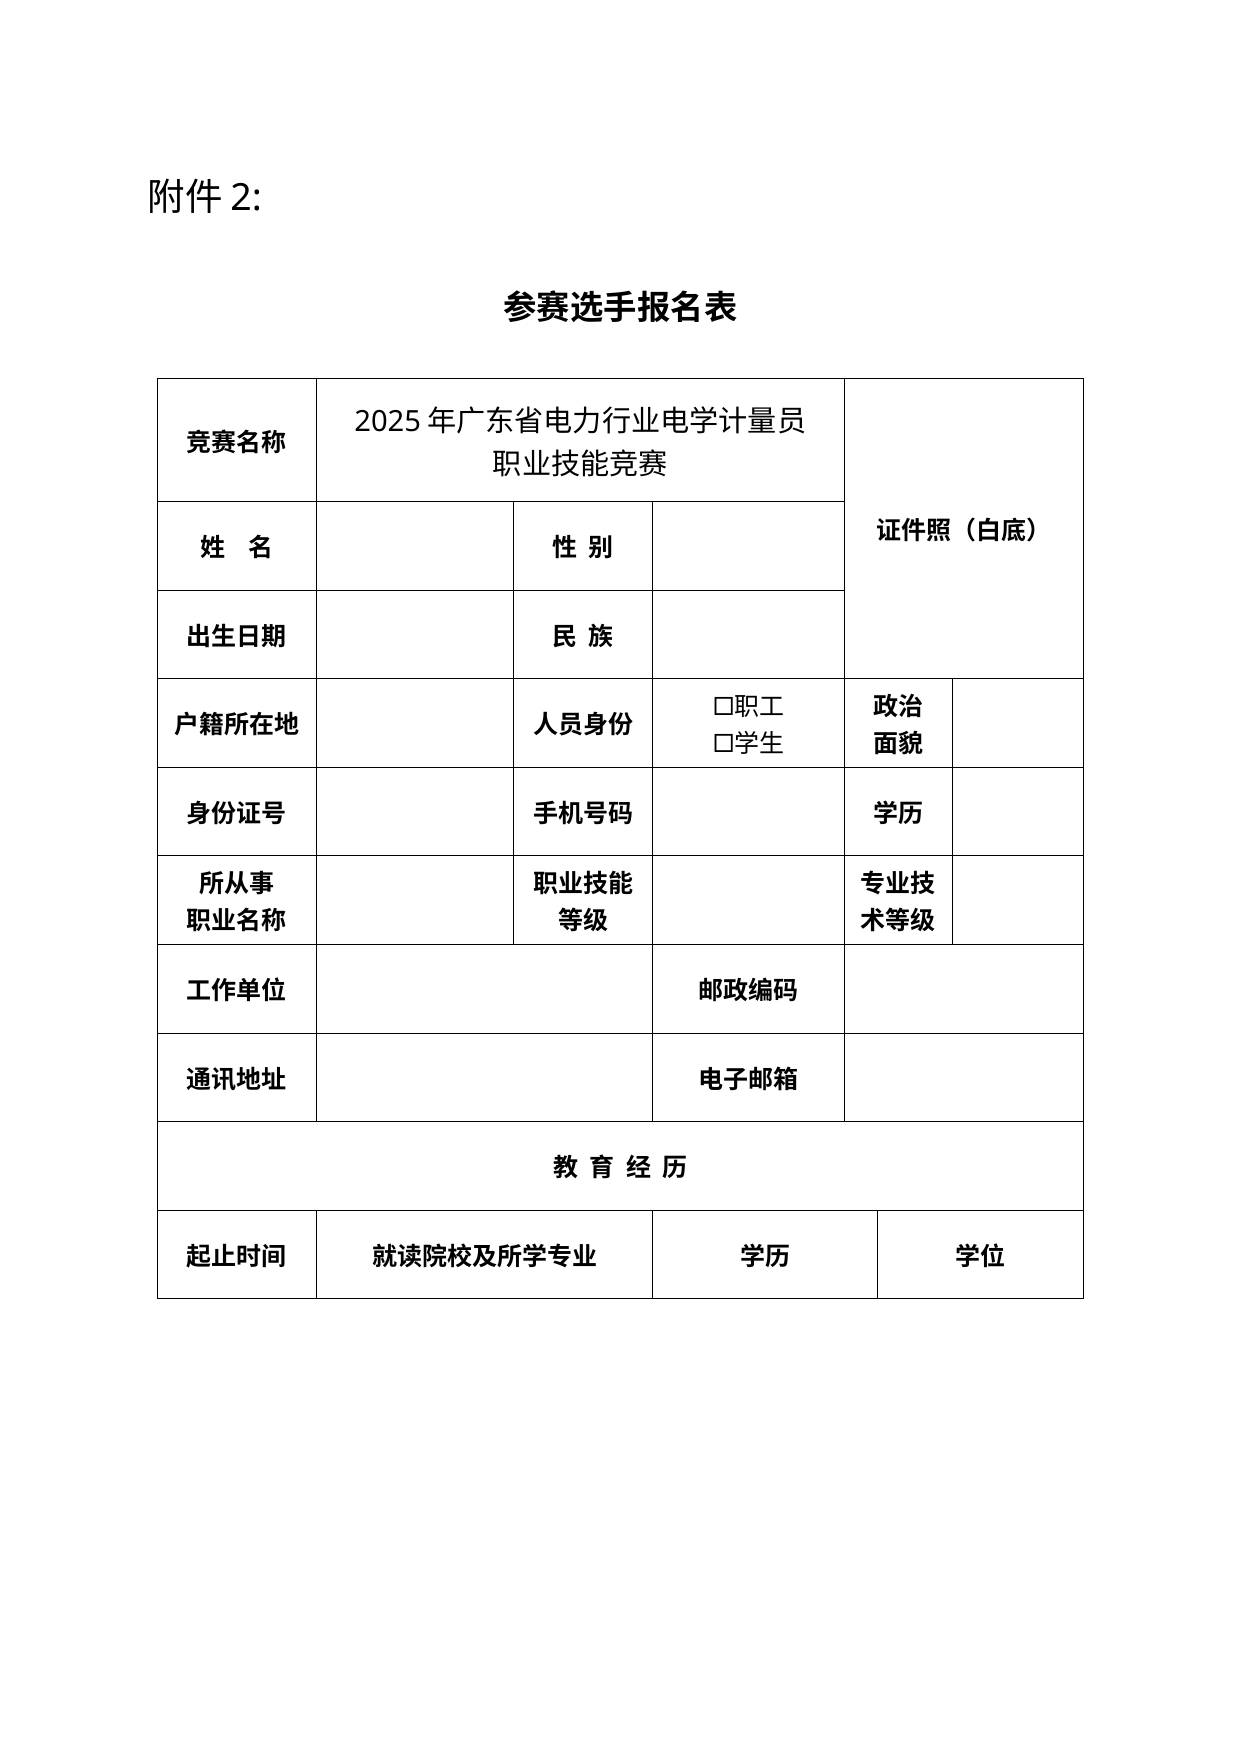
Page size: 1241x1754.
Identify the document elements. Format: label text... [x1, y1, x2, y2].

table_cell [845, 1034, 1083, 1121]
text 参赛选手报名表 [148, 271, 1092, 336]
table_cell 教 育 经 历 [158, 1122, 1083, 1209]
table_cell [317, 1034, 652, 1121]
table_cell 工作单位 [158, 945, 316, 1032]
table_cell 人员身份 [514, 679, 652, 767]
table_cell 手机号码 [514, 768, 652, 855]
table_cell [653, 856, 844, 944]
table_header 证件照（白底） [845, 379, 1083, 678]
table_cell 政治 面貌 [845, 679, 952, 767]
table_cell [845, 945, 1083, 1032]
table_cell [317, 856, 513, 944]
table_cell [653, 768, 844, 855]
table_cell 起止时间 [158, 1211, 316, 1298]
table_cell 户籍所在地 [158, 679, 316, 767]
table_cell 邮政编码 [653, 945, 844, 1032]
table_cell [953, 679, 1083, 767]
table_cell 学历 [845, 768, 952, 855]
table_cell [653, 591, 844, 678]
table_cell 学位 [878, 1211, 1083, 1298]
table_cell 学历 [653, 1211, 877, 1298]
table_cell 通讯地址 [158, 1034, 316, 1121]
table_cell 姓 名 [158, 502, 316, 590]
table_cell [653, 502, 844, 590]
table_cell 就读院校及所学专业 [317, 1211, 652, 1298]
table_cell [317, 768, 513, 855]
table_cell 专业技术等级 [845, 856, 952, 944]
table_cell 民 族 [514, 591, 652, 678]
table_cell 出生日期 [158, 591, 316, 678]
table_cell 职工 学生 [653, 679, 844, 767]
table_header 2025年广东省电力行业电学计量员 职业技能竞赛 [317, 379, 844, 501]
table_cell [953, 856, 1083, 944]
table_cell 电子邮箱 [653, 1034, 844, 1121]
table_header 竞赛名称 [158, 379, 316, 501]
table_cell 性 别 [514, 502, 652, 590]
text 附件2: [148, 162, 1092, 227]
table_cell 身份证号 [158, 768, 316, 855]
table_cell [317, 679, 513, 767]
table_cell 职业技能 等级 [514, 856, 652, 944]
table_cell [953, 768, 1083, 855]
table_cell 所从事 职业名称 [158, 856, 316, 944]
table_cell [317, 945, 652, 1032]
table_cell [317, 502, 513, 590]
table_cell [317, 591, 513, 678]
